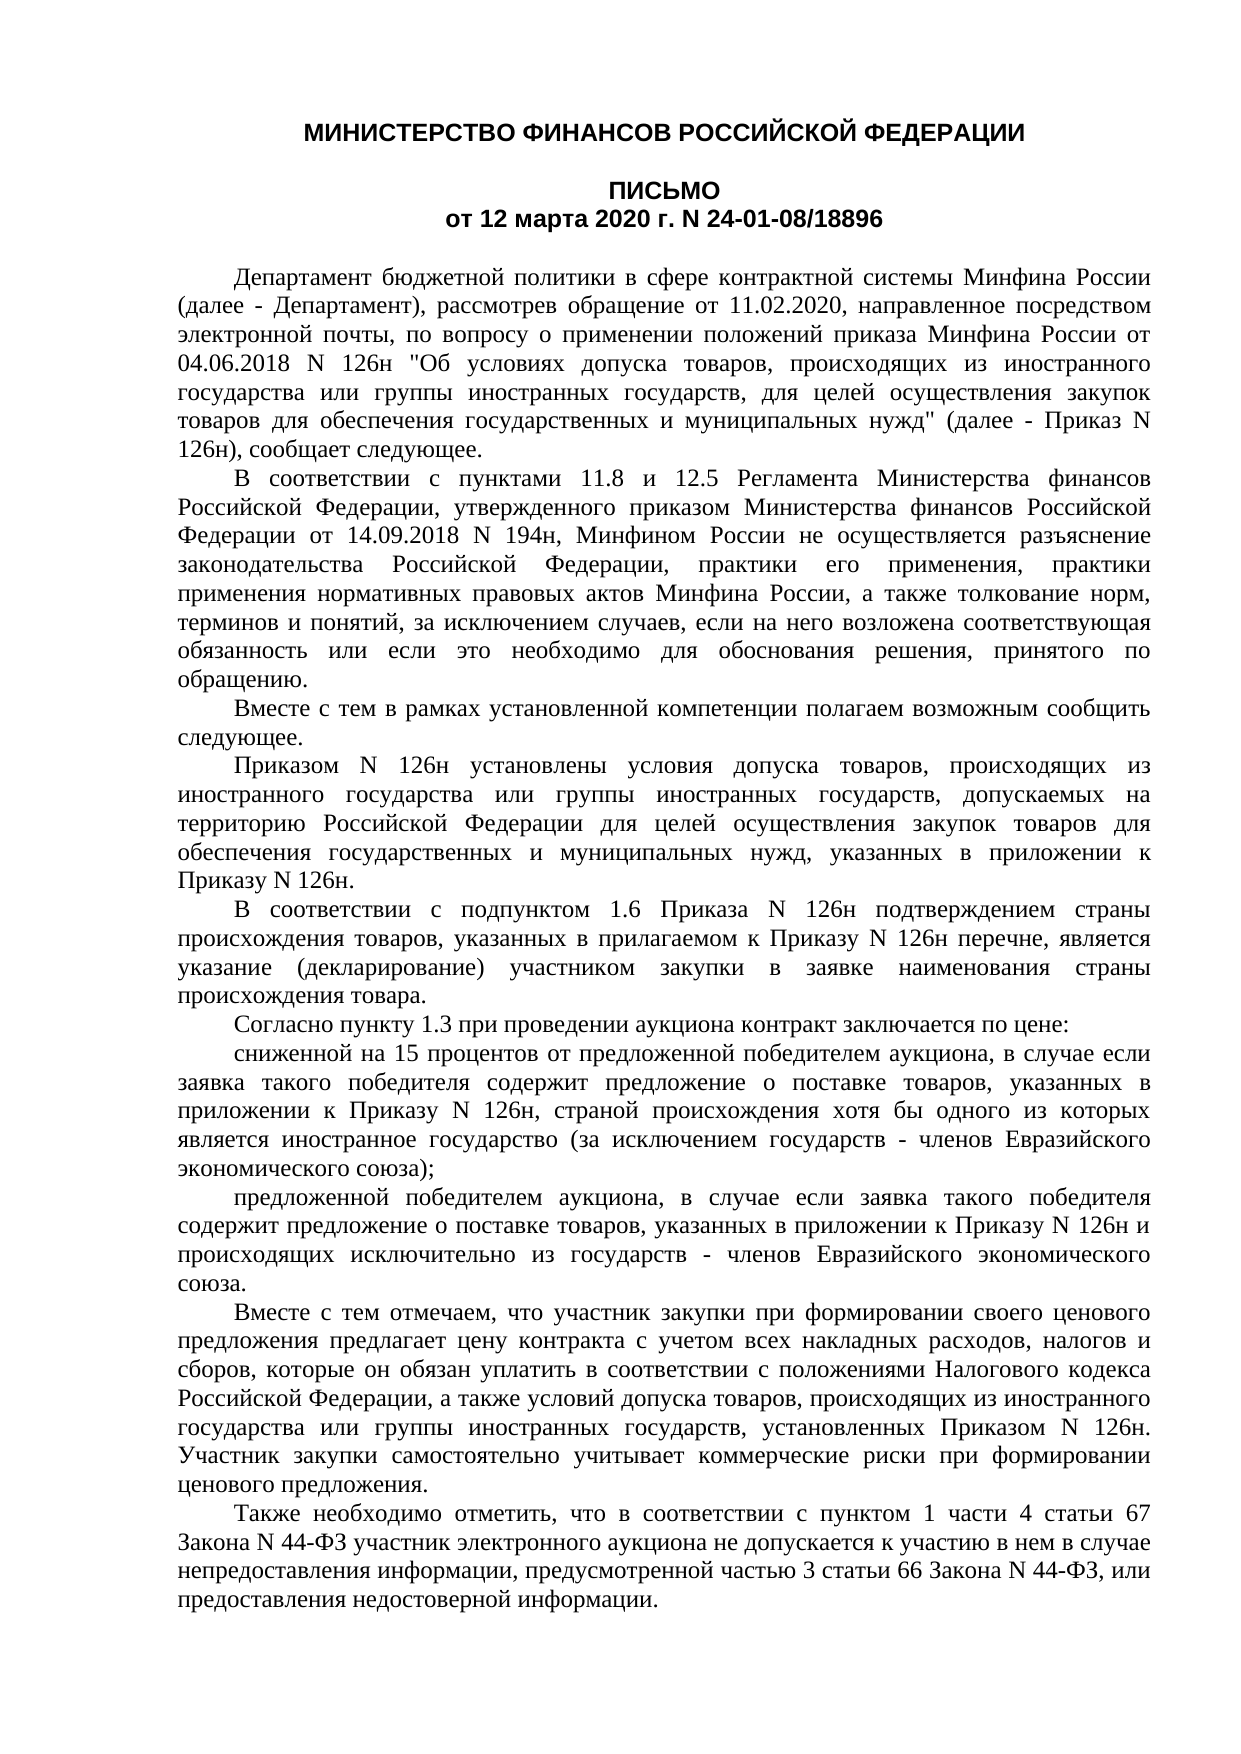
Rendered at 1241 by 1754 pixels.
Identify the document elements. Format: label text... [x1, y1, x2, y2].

text Вместе с тем отмечаем, что участник закупки при формировании своего ценового предложения предлагает цену контракта с учетом всех накладных расходов, налогов и сборов, которые он обязан уплатить в соответствии с положениями Налогового кодекса Российской Федерации, а также условий допуска товаров, происходящих из иностранного государства или группы иностранных государств, установленных Приказом N 126н. Участник закупки самостоятельно учитывает коммерческие риски при формировании ценового предложения. [177, 1297, 1152, 1498]
text Вместе с тем в рамках установленной компетенции полагаем возможным сообщить следующее. [177, 693, 1152, 751]
text В соответствии с пунктами 11.8 и 12.5 Регламента Министерства финансов Российской Федерации, утвержденного приказом Министерства финансов Российской Федерации от 14.09.2018 N 194н, Минфином России не осуществляется разъяснение законодательства Российской Федерации, практики его применения, практики применения нормативных правовых актов Минфина России, а также толкование норм, терминов и понятий, за исключением случаев, если на него возложена соответствующая обязанность или если это необходимо для обоснования решения, принятого по обращению. [177, 463, 1152, 693]
text сниженной на 15 процентов от предложенной победителем аукциона, в случае если заявка такого победителя содержит предложение о поставке товаров, указанных в приложении к Приказу N 126н, страной происхождения хотя бы одного из которых является иностранное государство (за исключением государств - членов Евразийского экономического союза); [177, 1038, 1152, 1182]
text Согласно пункту 1.3 при проведении аукциона контракт заключается по цене: [177, 1009, 1152, 1038]
text Департамент бюджетной политики в сфере контрактной системы Минфина России (далее - Департамент), рассмотрев обращение от 11.02.2020, направленное посредством электронной почты, по вопросу о применении положений приказа Минфина России от 04.06.2018 N 126н "Об условиях допуска товаров, происходящих из иностранного государства или группы иностранных государств, для целей осуществления закупок товаров для обеспечения государственных и муниципальных нужд" (далее - Приказ N 126н), сообщает следующее. [177, 262, 1152, 463]
text В соответствии с подпунктом 1.6 Приказа N 126н подтверждением страны происхождения товаров, указанных в прилагаемом к Приказу N 126н перечне, является указание (декларирование) участником закупки в заявке наименования страны происхождения товара. [177, 894, 1152, 1009]
text от 12 марта 2020 г. N 24-01-08/18896 [177, 204, 1152, 233]
text МИНИСТЕРСТВО ФИНАНСОВ РОССИЙСКОЙ ФЕДЕРАЦИИ [177, 118, 1152, 147]
text ПИСЬМО [177, 176, 1152, 204]
text предложенной победителем аукциона, в случае если заявка такого победителя содержит предложение о поставке товаров, указанных в приложении к Приказу N 126н и происходящих исключительно из государств - членов Евразийского экономического союза. [177, 1182, 1152, 1297]
text Также необходимо отметить, что в соответствии с пунктом 1 части 4 статьи 67 Закона N 44-ФЗ участник электронного аукциона не допускается к участию в нем в случае непредоставления информации, предусмотренной частью 3 статьи 66 Закона N 44-ФЗ, или предоставления недостоверной информации. [177, 1498, 1152, 1613]
text Приказом N 126н установлены условия допуска товаров, происходящих из иностранного государства или группы иностранных государств, допускаемых на территорию Российской Федерации для целей осуществления закупок товаров для обеспечения государственных и муниципальных нужд, указанных в приложении к Приказу N 126н. [177, 751, 1152, 894]
